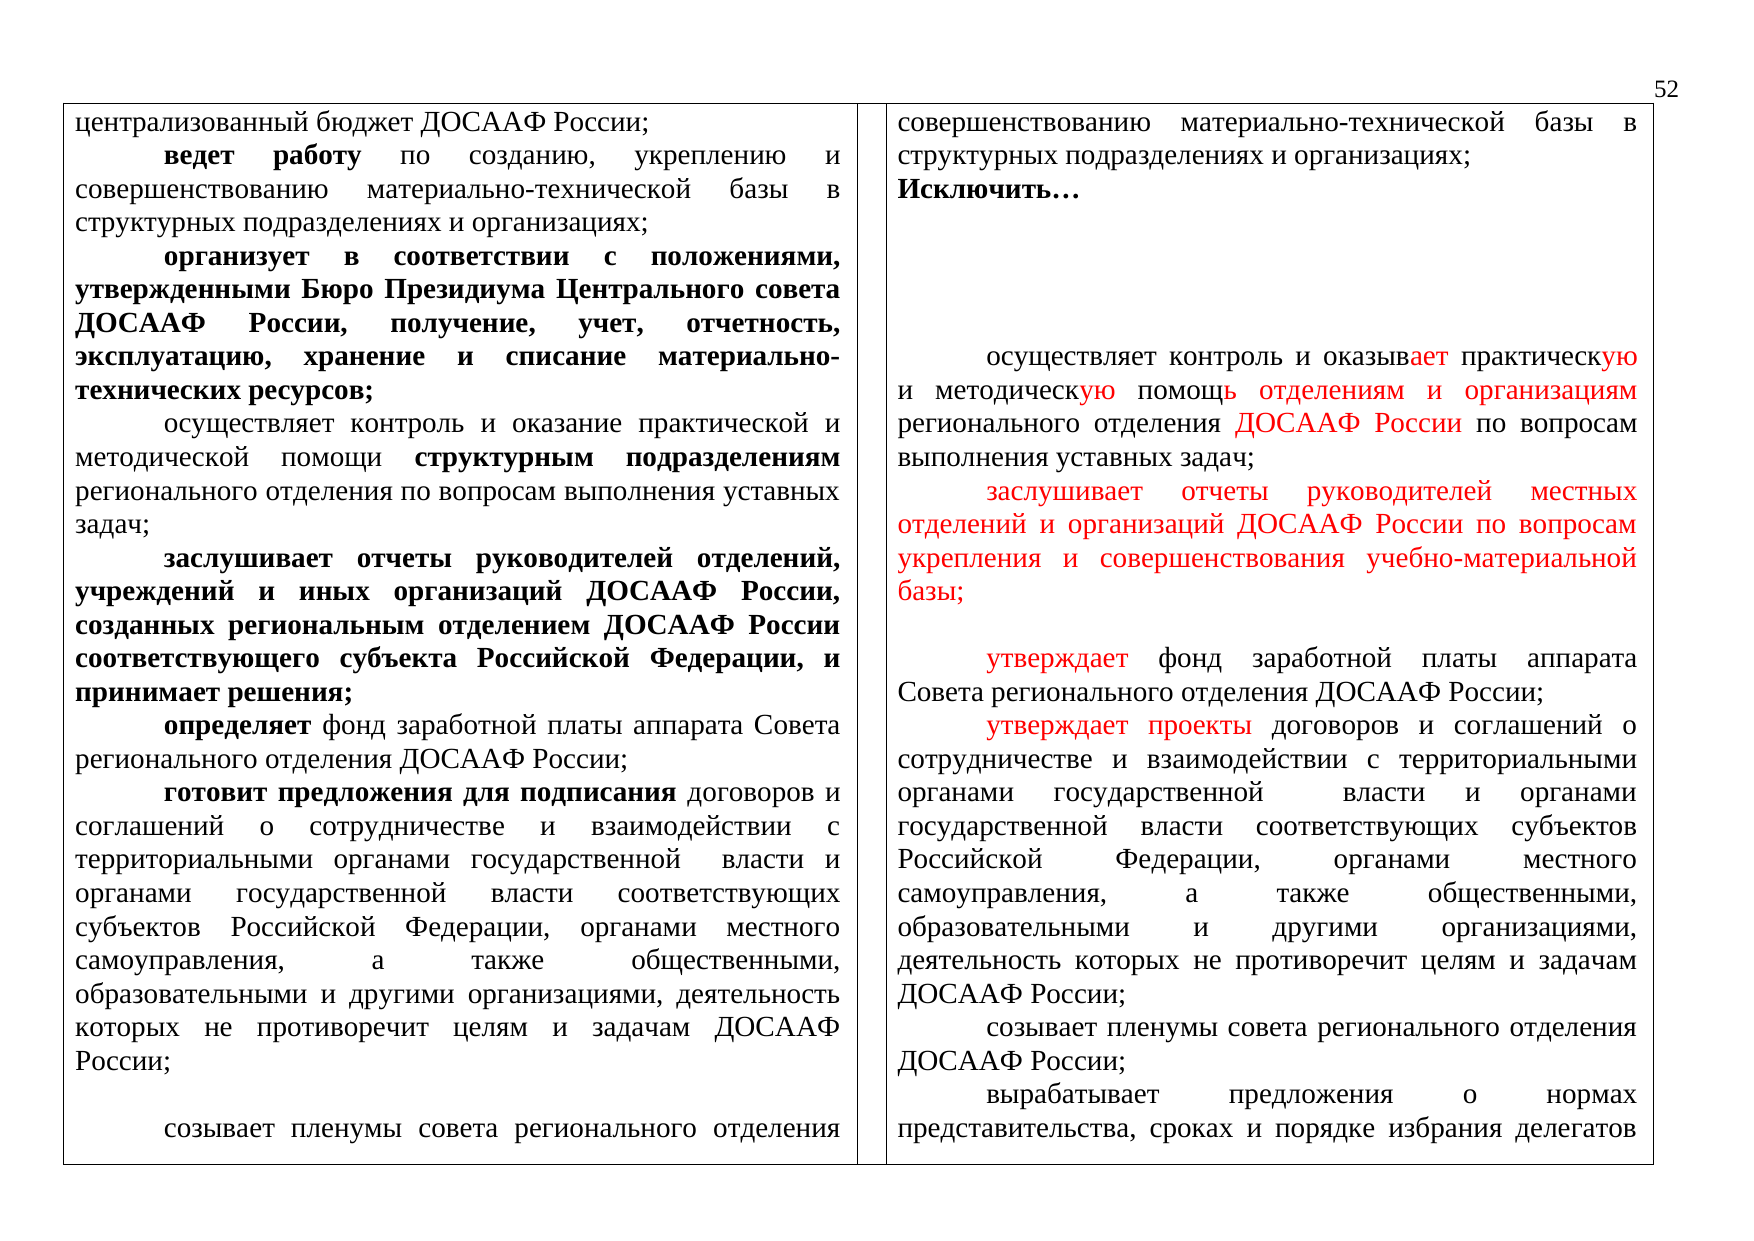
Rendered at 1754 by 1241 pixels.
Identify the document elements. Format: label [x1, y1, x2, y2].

table_cell [858, 104, 886, 1164]
table_cell [887, 104, 1653, 1164]
table_cell [64, 104, 857, 1164]
